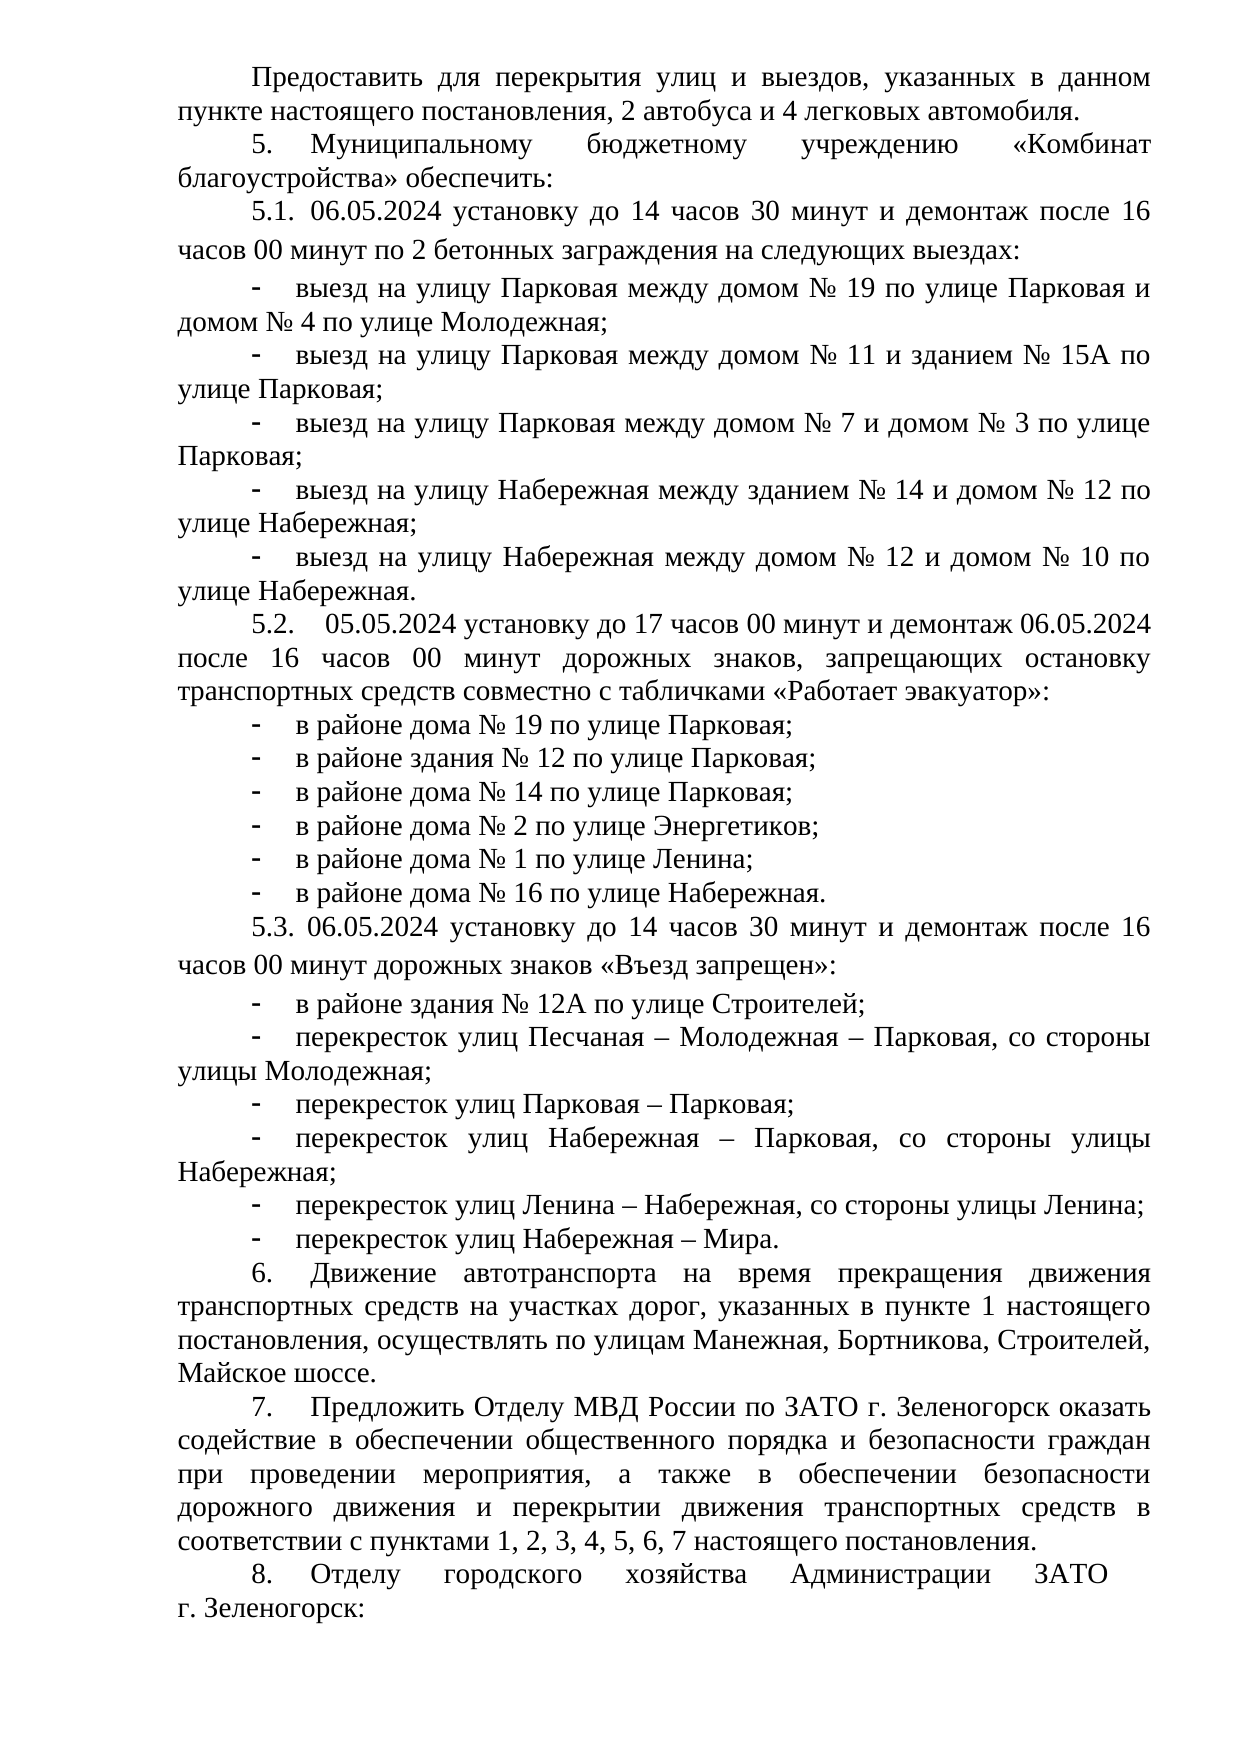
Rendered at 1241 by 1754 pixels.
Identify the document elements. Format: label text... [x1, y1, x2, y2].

list перекресток улиц Песчаная – Молодежная – Парковая, со стороны улицы Молодежная; [177, 1019, 1152, 1087]
list 06.05.2024 установку до 14 часов 30 минут и демонтаж после 16 часов 00 минут дорожных знаков «Въезд запрещен»: [177, 909, 1152, 981]
list перекресток улиц Ленина – Набережная, со стороны улицы Ленина; [177, 1187, 1152, 1221]
list перекресток улиц Набережная – Мира. [177, 1221, 1152, 1255]
list перекресток улиц Парковая – Парковая; [177, 1087, 1152, 1120]
list в районе дома № 19 по улице Парковая; [177, 707, 1152, 741]
list выезд на улицу Набережная между домом № 12 и домом № 10 по улице Набережная. [177, 539, 1152, 606]
list в районе дома № 16 по улице Набережная. [177, 875, 1152, 909]
list в районе дома № 2 по улице Энергетиков; [177, 808, 1152, 841]
list Муниципальному бюджетному учреждению «Комбинат благоустройства» обеспечить: [177, 126, 1152, 193]
list 05.05.2024 установку до 17 часов 00 минут и демонтаж 06.05.2024 после 16 часов 00 минут дорожных знаков, запрещающих остановку транспортных средств совместно с табличками «Работает эвакуатор»: [177, 606, 1152, 707]
list Отделу городского хозяйства Администрации ЗАТО г. Зеленогорск: [177, 1557, 1152, 1624]
list в районе здания № 12 по улице Парковая; [177, 741, 1152, 774]
list выезд на улицу Набережная между зданием № 14 и домом № 12 по улице Набережная; [177, 472, 1152, 539]
list в районе дома № 1 по улице Ленина; [177, 841, 1152, 875]
list выезд на улицу Парковая между домом № 7 и домом № 3 по улице Парковая; [177, 405, 1152, 472]
list Движение автотранспорта на время прекращения движения транспортных средств на участках дорог, указанных в пункте 1 настоящего постановления, осуществлять по улицам Манежная, Бортникова, Строителей, Майское шоссе. [177, 1255, 1152, 1389]
list в районе здания № 12А по улице Строителей; [177, 986, 1152, 1019]
list Предложить Отделу МВД России по ЗАТО г. Зеленогорск оказать содействие в обеспечении общественного порядка и безопасности граждан при проведении мероприятия, а также в обеспечении безопасности дорожного движения и перекрытии движения транспортных средств в соответствии с пунктами 1, 2, 3, 4, 5, 6, 7 настоящего постановления. [177, 1389, 1152, 1557]
list 06.05.2024 установку до 14 часов 30 минут и демонтаж после 16 часов 00 минут по 2 бетонных заграждения на следующих выездах: [177, 193, 1152, 265]
list выезд на улицу Парковая между домом № 19 по улице Парковая и домом № 4 по улице Молодежная; [177, 270, 1152, 337]
list перекресток улиц Набережная – Парковая, со стороны улицы Набережная; [177, 1120, 1152, 1187]
list в районе дома № 14 по улице Парковая; [177, 774, 1152, 808]
list Предоставить для перекрытия улиц и выездов, указанных в данном пункте настоящего постановления, 2 автобуса и 4 легковых автомобиля. [177, 59, 1152, 126]
list выезд на улицу Парковая между домом № 11 и зданием № 15А по улице Парковая; [177, 337, 1152, 405]
